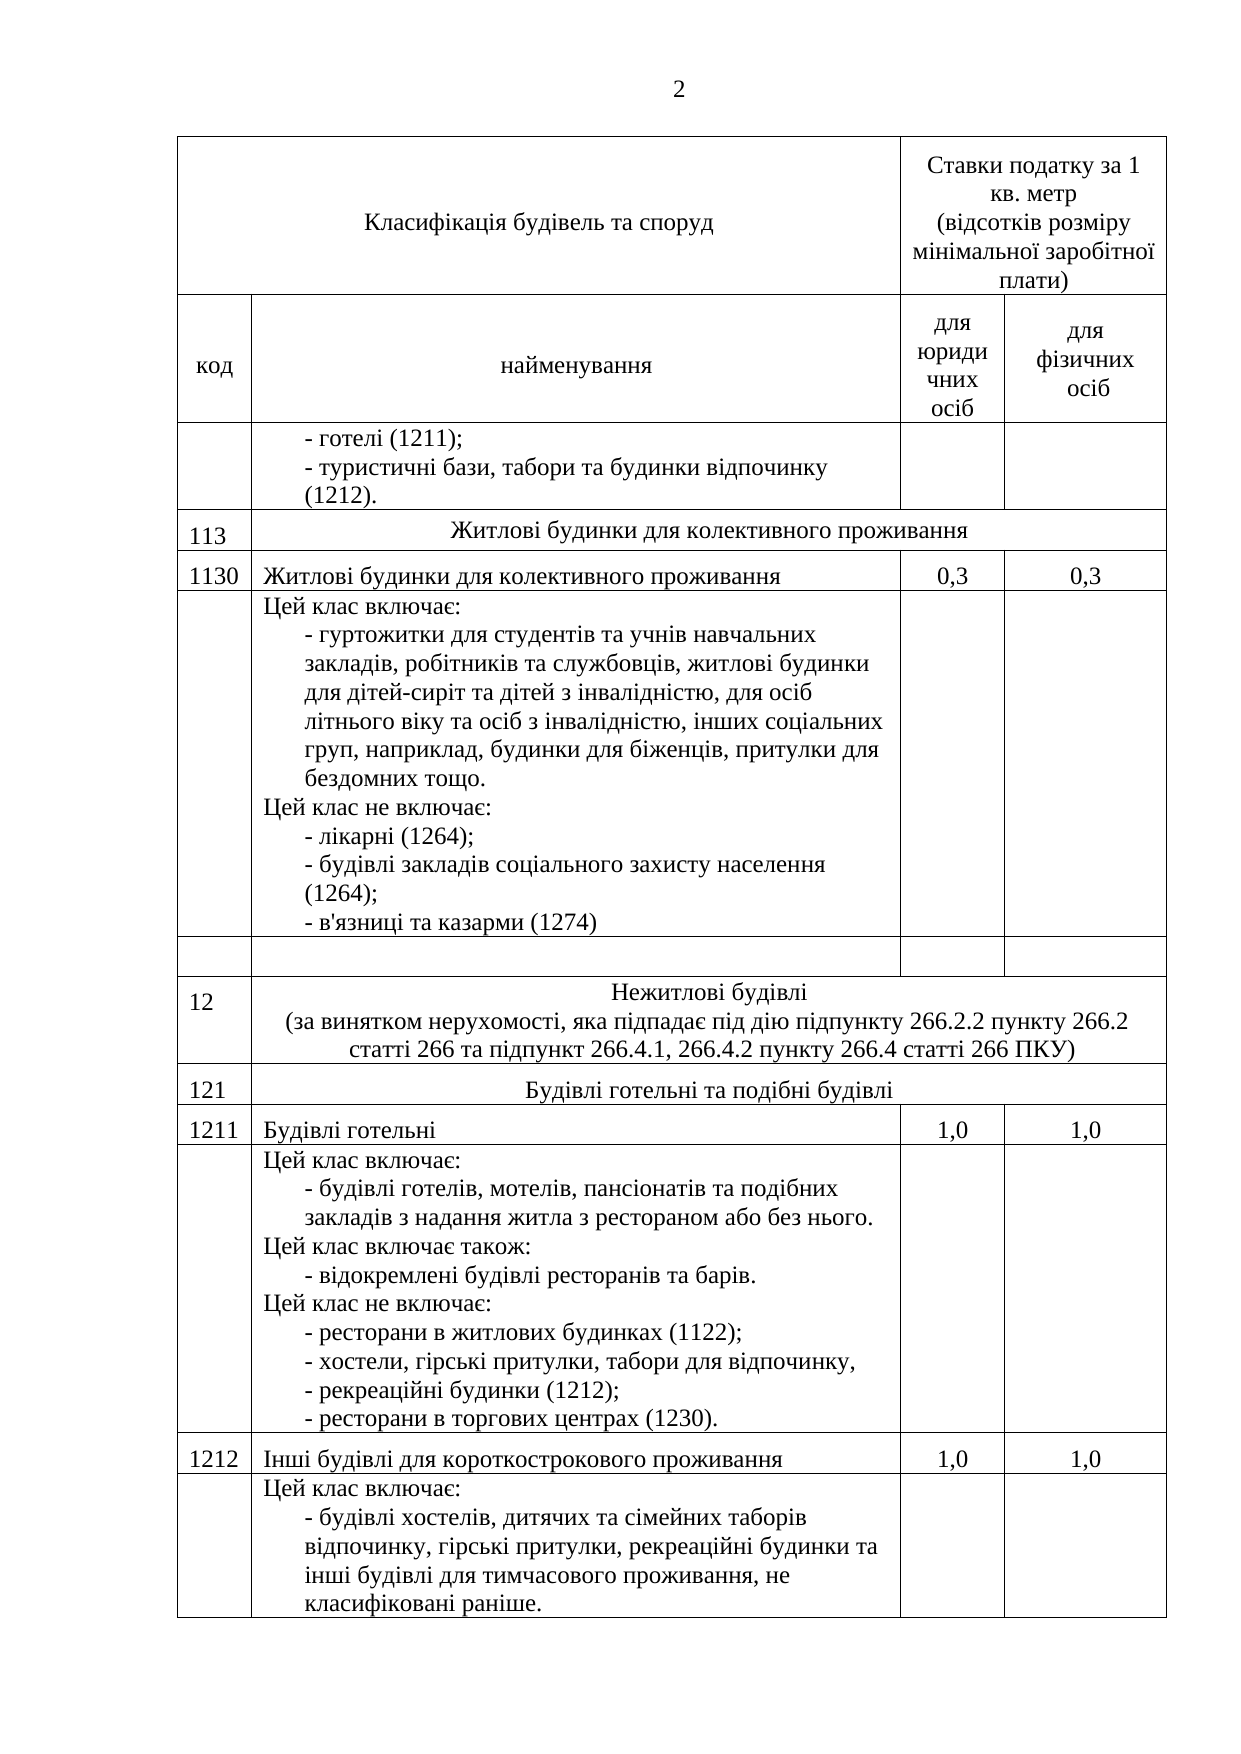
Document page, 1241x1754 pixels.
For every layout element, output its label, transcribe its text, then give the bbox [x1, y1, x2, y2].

table_cell [901, 1474, 1004, 1617]
table_cell 0,3 [901, 551, 1004, 590]
table_cell для фізичних осіб [1005, 295, 1166, 422]
table_cell 121 [178, 1064, 251, 1103]
table_cell код [178, 295, 251, 422]
table_cell [1005, 423, 1166, 509]
table_cell [901, 591, 1004, 936]
table_cell [901, 1145, 1004, 1432]
table_cell Житлові будинки для колективного проживання [252, 510, 1166, 549]
table_header Класифікація будівель та споруд [178, 137, 900, 293]
table_header Ставки податку за 1 кв. метр (відсотків розміру мінімальної заробітної плати) [901, 137, 1166, 293]
table_cell [1005, 1145, 1166, 1432]
table_cell Нежитлові будівлі (за винятком нерухомості, яка підпадає під дію підпункту 266.2.2 пункту 266.2 статті 266 та підпункт 266.4.1, 266.4.2 пункту 266.4 статті 266 ПКУ) [252, 977, 1166, 1063]
table_cell Будівлі готельні та подібні будівлі [252, 1064, 1166, 1103]
table_cell 1,0 [1005, 1105, 1166, 1144]
table_cell [1005, 937, 1166, 976]
table_cell для юридичних осіб [901, 295, 1004, 422]
table_cell [901, 937, 1004, 976]
table_cell найменування [252, 295, 900, 422]
table_cell Житлові будинки для колективного проживання [252, 551, 900, 590]
table_cell Інші будівлі для короткострокового проживання [252, 1433, 900, 1472]
table_cell [178, 937, 251, 976]
table_cell [1005, 591, 1166, 936]
table_cell [901, 423, 1004, 509]
table_cell 1130 [178, 551, 251, 590]
table_cell [252, 937, 900, 976]
table_cell Будівлі готельні [252, 1105, 900, 1144]
table_cell 1,0 [1005, 1433, 1166, 1472]
table_cell 12 [178, 977, 251, 1063]
table_cell Цей клас включає: - будівлі готелів, мотелів, пансіонатів та подібних закладів з надання житла з рестораном або без нього. Цей клас включає також: - відокремлені будівлі ресторанів та барів. Цей клас не включає: - ресторани в житлових будинках (1122); - хостели, гірські притулки, табори для відпочинку, - рекреаційні будинки (1212); - ресторани в торгових центрах (1230). [252, 1145, 900, 1432]
table_cell Цей клас включає: - гуртожитки для студентів та учнів навчальних закладів, робітників та службовців, житлові будинки для дітей-сиріт та дітей з інвалідністю, для осіб літнього віку та осіб з інвалідністю, інших соціальних груп, наприклад, будинки для біженців, притулки для бездомних тощо. Цей клас не включає: - лікарні (1264); - будівлі закладів соціального захисту населення (1264); - в'язниці та казарми (1274) [252, 591, 900, 936]
table_cell 1,0 [901, 1105, 1004, 1144]
table_cell [178, 423, 251, 509]
table_cell 113 [178, 510, 251, 549]
table_cell 0,3 [1005, 551, 1166, 590]
table_cell [178, 1474, 251, 1617]
table_cell [178, 591, 251, 936]
table_cell 1,0 [901, 1433, 1004, 1472]
table_cell 1212 [178, 1433, 251, 1472]
table_cell [1005, 1474, 1166, 1617]
table_cell [178, 1145, 251, 1432]
table_cell 1211 [178, 1105, 251, 1144]
